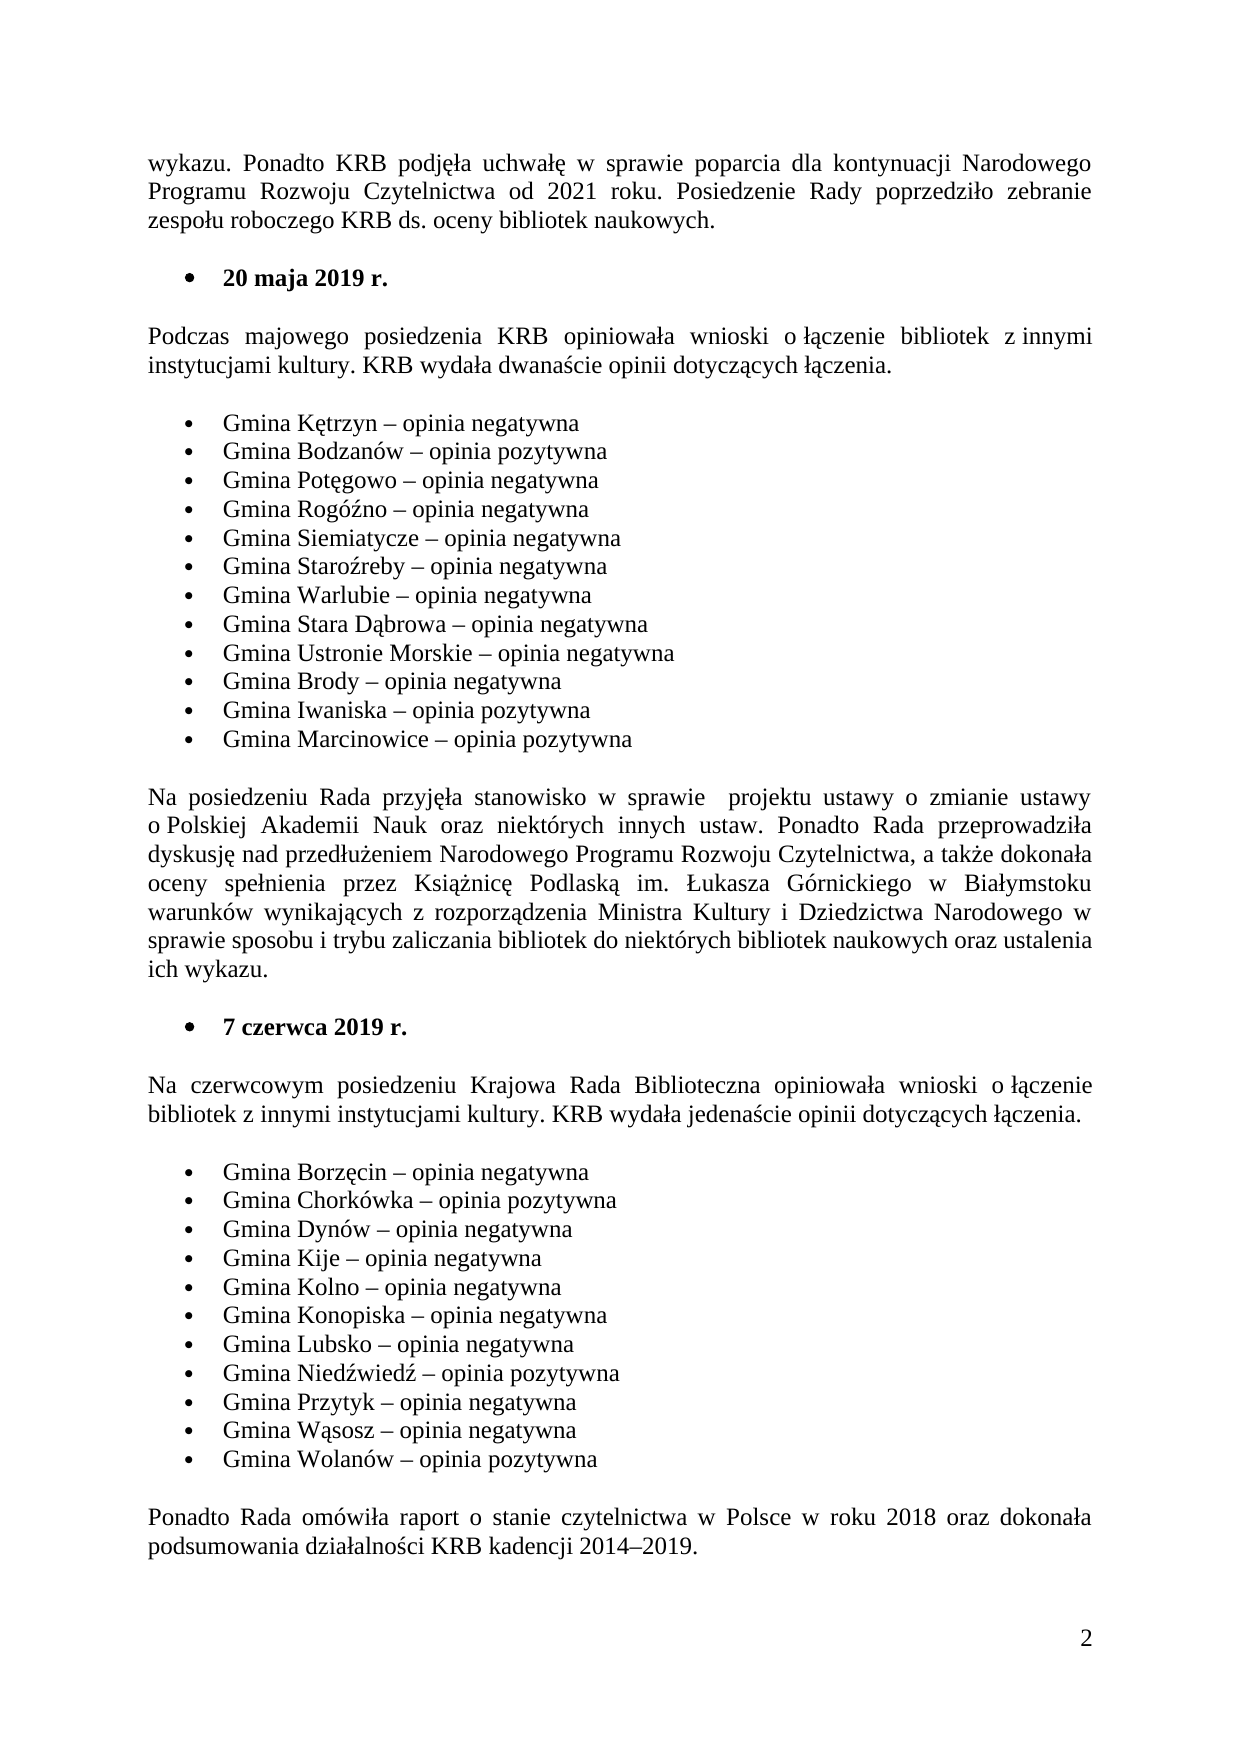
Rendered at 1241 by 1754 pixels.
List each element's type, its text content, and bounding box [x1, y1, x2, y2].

list 7 czerwca 2019 r. [185, 1012, 1093, 1041]
list Gmina Przytyk – opinia negatywna [185, 1387, 1093, 1416]
list Gmina Borzęcin – opinia negatywna [185, 1157, 1093, 1186]
list Gmina Bodzanów – opinia pozytywna [185, 436, 1093, 465]
list Gmina Lubsko – opinia negatywna [185, 1329, 1093, 1358]
list Gmina Kije – opinia negatywna [185, 1243, 1093, 1272]
text Na czerwcowym posiedzeniu Krajowa Rada Biblioteczna opiniowała wnioski o łączenie bibliotek z innymi instytucjami kultury. KRB wydała jedenaście opinii dotyczących łączenia. [148, 1070, 1093, 1128]
list 20 maja 2019 r. [185, 263, 1093, 292]
list Gmina Kętrzyn – opinia negatywna [185, 408, 1093, 436]
list Gmina Kolno – opinia negatywna [185, 1272, 1093, 1301]
list Gmina Siemiatycze – opinia negatywna [185, 523, 1093, 551]
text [148, 148, 1093, 234]
list Gmina Marcinowice – opinia pozytywna [185, 724, 1093, 753]
list Gmina Staroźreby – opinia negatywna [185, 551, 1093, 580]
list Gmina Warlubie – opinia negatywna [185, 580, 1093, 609]
list Gmina Ustronie Morskie – opinia negatywna [185, 638, 1093, 666]
text Ponadto Rada omówiła raport o stanie czytelnictwa w Polsce w roku 2018 oraz dokonała podsumowania działalności KRB kadencji 2014–2019. [148, 1502, 1093, 1560]
list Gmina Niedźwiedź – opinia pozytywna [185, 1358, 1093, 1387]
list Gmina Stara Dąbrowa – opinia negatywna [185, 609, 1093, 638]
list Gmina Rogóźno – opinia negatywna [185, 494, 1093, 523]
list Gmina Wolanów – opinia pozytywna [185, 1444, 1093, 1473]
list Gmina Konopiska – opinia negatywna [185, 1301, 1093, 1329]
text Podczas majowego posiedzenia KRB opiniowała wnioski o łączenie bibliotek z innymi instytucjami kultury. KRB wydała dwanaście opinii dotyczących łączenia. [148, 321, 1093, 378]
list Gmina Wąsosz – opinia negatywna [185, 1416, 1093, 1444]
text Na posiedzeniu Rada przyjęła stanowisko w sprawie projektu ustawy o zmianie ustawy o Polskiej Akademii Nauk oraz niektórych innych ustaw. Ponadto Rada przeprowadziła dyskusję nad przedłużeniem Narodowego Programu Rozwoju Czytelnictwa, a także dokonała oceny spełnienia przez Książnicę Podlaską im. Łukasza Górnickiego w Białymstoku warunków wynikających z rozporządzenia Ministra Kultury i Dziedzictwa Narodowego w sprawie sposobu i trybu zaliczania bibliotek do niektórych bibliotek naukowych oraz ustalenia ich wykazu. [148, 782, 1093, 983]
list Gmina Potęgowo – opinia negatywna [185, 465, 1093, 494]
list Gmina Chorkówka – opinia pozytywna [185, 1186, 1093, 1214]
list Gmina Iwaniska – opinia pozytywna [185, 695, 1093, 724]
list Gmina Dynów – opinia negatywna [185, 1214, 1093, 1243]
list Gmina Brody – opinia negatywna [185, 666, 1093, 695]
